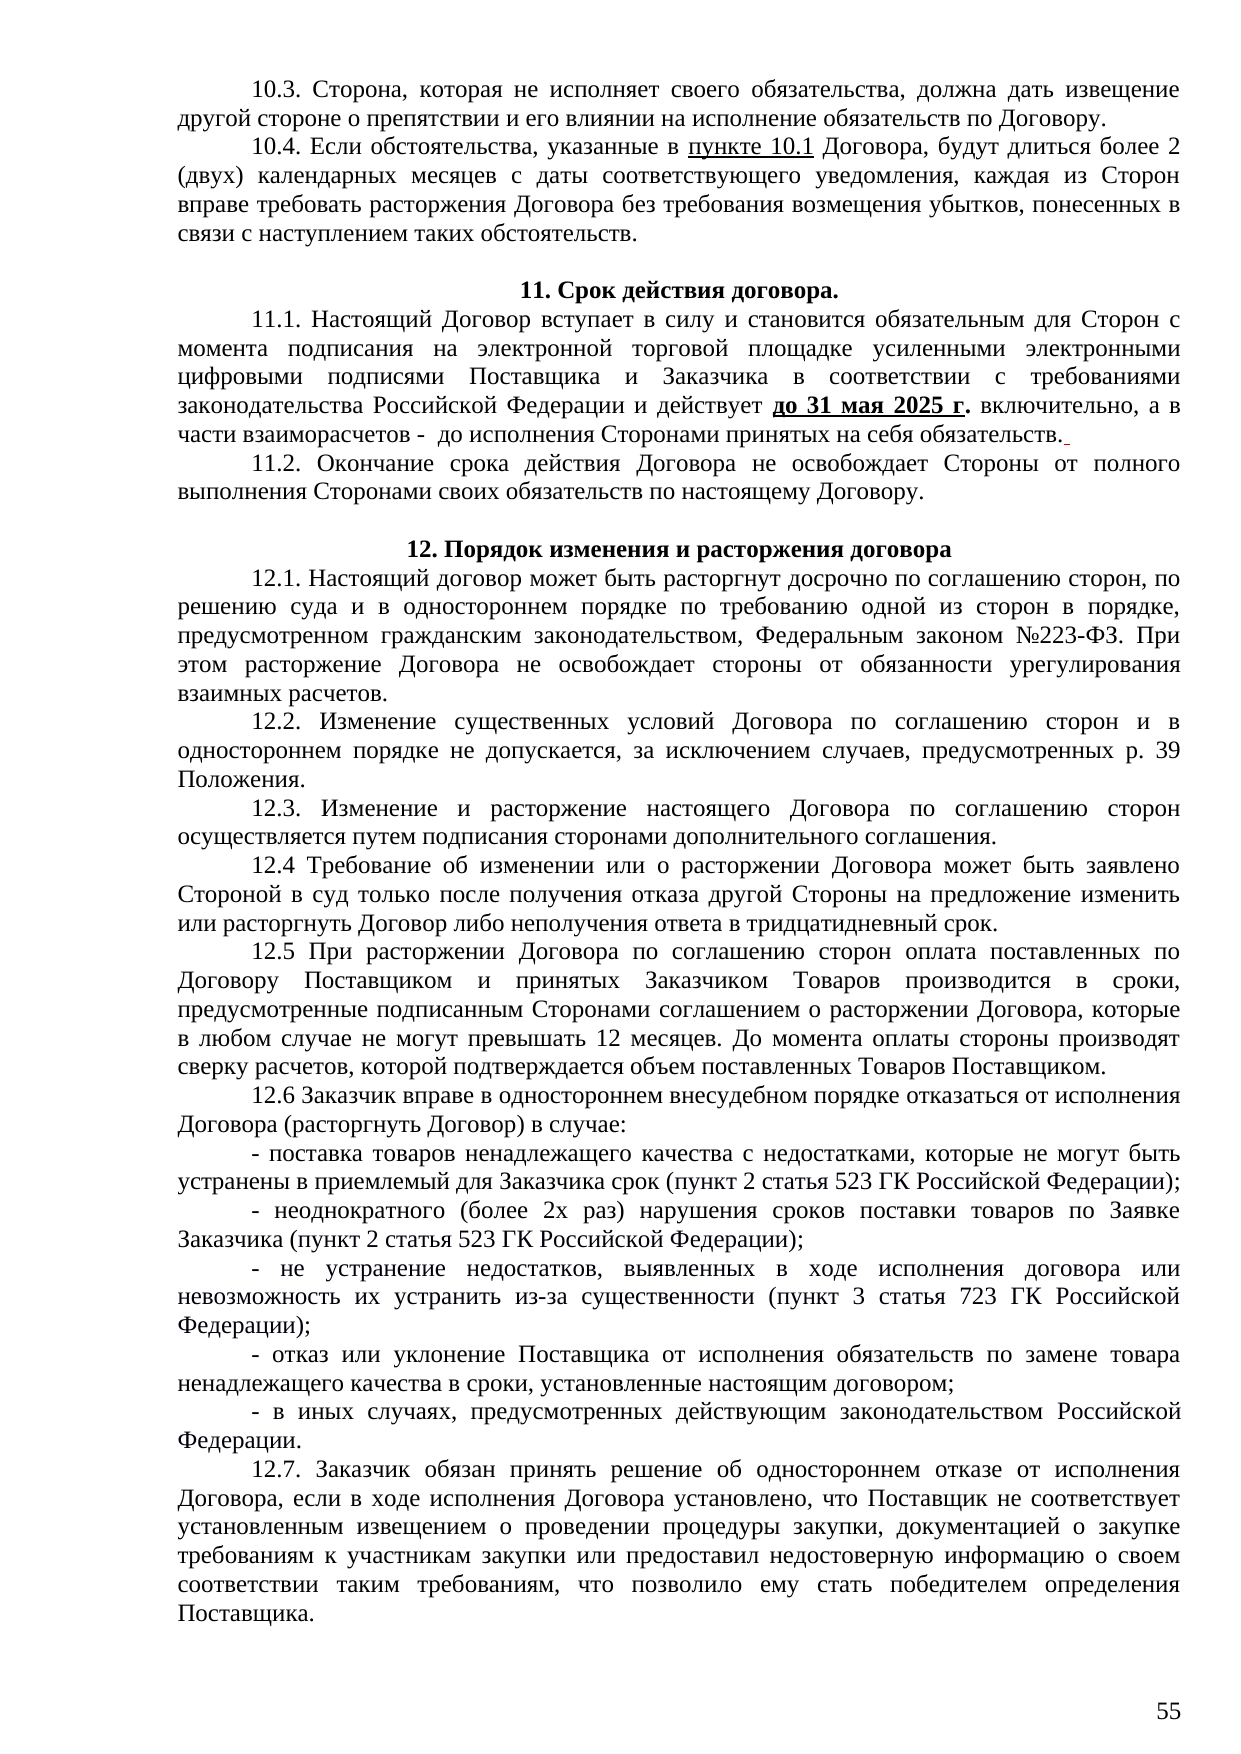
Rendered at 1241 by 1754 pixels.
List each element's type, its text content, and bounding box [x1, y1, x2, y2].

text 12.6 Заказчик вправе в одностороннем внесудебном порядке отказаться от исполнения Договора (расторгнуть Договор) в случае: [177, 1080, 1181, 1138]
text 12.5 При расторжении Договора по соглашению сторон оплата поставленных по Договору Поставщиком и принятых Заказчиком Товаров производится в сроки, предусмотренные подписанным Сторонами соглашением о расторжении Договора, которые в любом случае не могут превышать 12 месяцев. До момента оплаты стороны производят сверку расчетов, которой подтверждается объем поставленных Товаров Поставщиком. [177, 936, 1181, 1080]
text 11. Срок действия договора. [177, 275, 1181, 304]
text 11.2. Окончание срока действия Договора не освобождает Стороны от полного выполнения Сторонами своих обязательств по настоящему Договору. [177, 448, 1181, 505]
text 12. Порядок изменения и расторжения договора [177, 534, 1181, 563]
text 11.1. Настоящий Договор вступает в силу и становится обязательным для Сторон с момента подписания на электронной торговой площадке усиленными электронными цифровыми подписями Поставщика и Заказчика в соответствии с требованиями законодательства Российской Федерации и действует до 31 мая 2025 г. включительно, а в части взаиморасчетов - до исполнения Сторонами принятых на себя обязательств. [177, 304, 1181, 448]
text - отказ или уклонение Поставщика от исполнения обязательств по замене товара ненадлежащего качества в сроки, установленные настоящим договором; [177, 1339, 1181, 1396]
text 12.1. Настоящий договор может быть расторгнут досрочно по соглашению сторон, по решению суда и в одностороннем порядке по требованию одной из сторон в порядке, предусмотренном гражданским законодательством, Федеральным законом №223-ФЗ. При этом расторжение Договора не освобождает стороны от обязанности урегулирования взаимных расчетов. [177, 563, 1181, 706]
text 12.3. Изменение и расторжение настоящего Договора по соглашению сторон осуществляется путем подписания сторонами дополнительного соглашения. [177, 793, 1181, 850]
text - неоднократного (более 2х раз) нарушения сроков поставки товаров по Заявке Заказчика (пункт 2 статья 523 ГК Российской Федерации); [177, 1195, 1181, 1253]
text - не устранение недостатков, выявленных в ходе исполнения договора или невозможность их устранить из-за существенности (пункт 3 статья 723 ГК Российской Федерации); [177, 1253, 1181, 1339]
text 12.4 Требование об изменении или о расторжении Договора может быть заявлено Стороной в суд только после получения отказа другой Стороны на предложение изменить или расторгнуть Договор либо неполучения ответа в тридцатидневный срок. [177, 850, 1181, 936]
text 12.2. Изменение существенных условий Договора по соглашению сторон и в одностороннем порядке не допускается, за исключением случаев, предусмотренных р. 39 Положения. [177, 706, 1181, 793]
text 10.4. Если обстоятельства, указанные в пункте 10.1 Договора, будут длиться более 2 (двух) календарных месяцев с даты соответствующего уведомления, каждая из Сторон вправе требовать расторжения Договора без требования возмещения убытков, понесенных в связи с наступлением таких обстоятельств. [177, 131, 1181, 246]
text - в иных случаях, предусмотренных действующим законодательством Российской Федерации. [177, 1396, 1181, 1454]
text 12.7. Заказчик обязан принять решение об одностороннем отказе от исполнения Договора, если в ходе исполнения Договора установлено, что Поставщик не соответствует установленным извещением о проведении процедуры закупки, документацией о закупке требованиям к участникам закупки или предоставил недостоверную информацию о своем соответствии таким требованиям, что позволило ему стать победителем определения Поставщика. [177, 1454, 1181, 1626]
text - поставка товаров ненадлежащего качества с недостатками, которые не могут быть устранены в приемлемый для Заказчика срок (пункт 2 статья 523 ГК Российской Федерации); [177, 1138, 1181, 1195]
text 10.3. Сторона, которая не исполняет своего обязательства, должна дать извещение другой стороне о препятствии и его влиянии на исполнение обязательств по Договору. [177, 74, 1181, 131]
